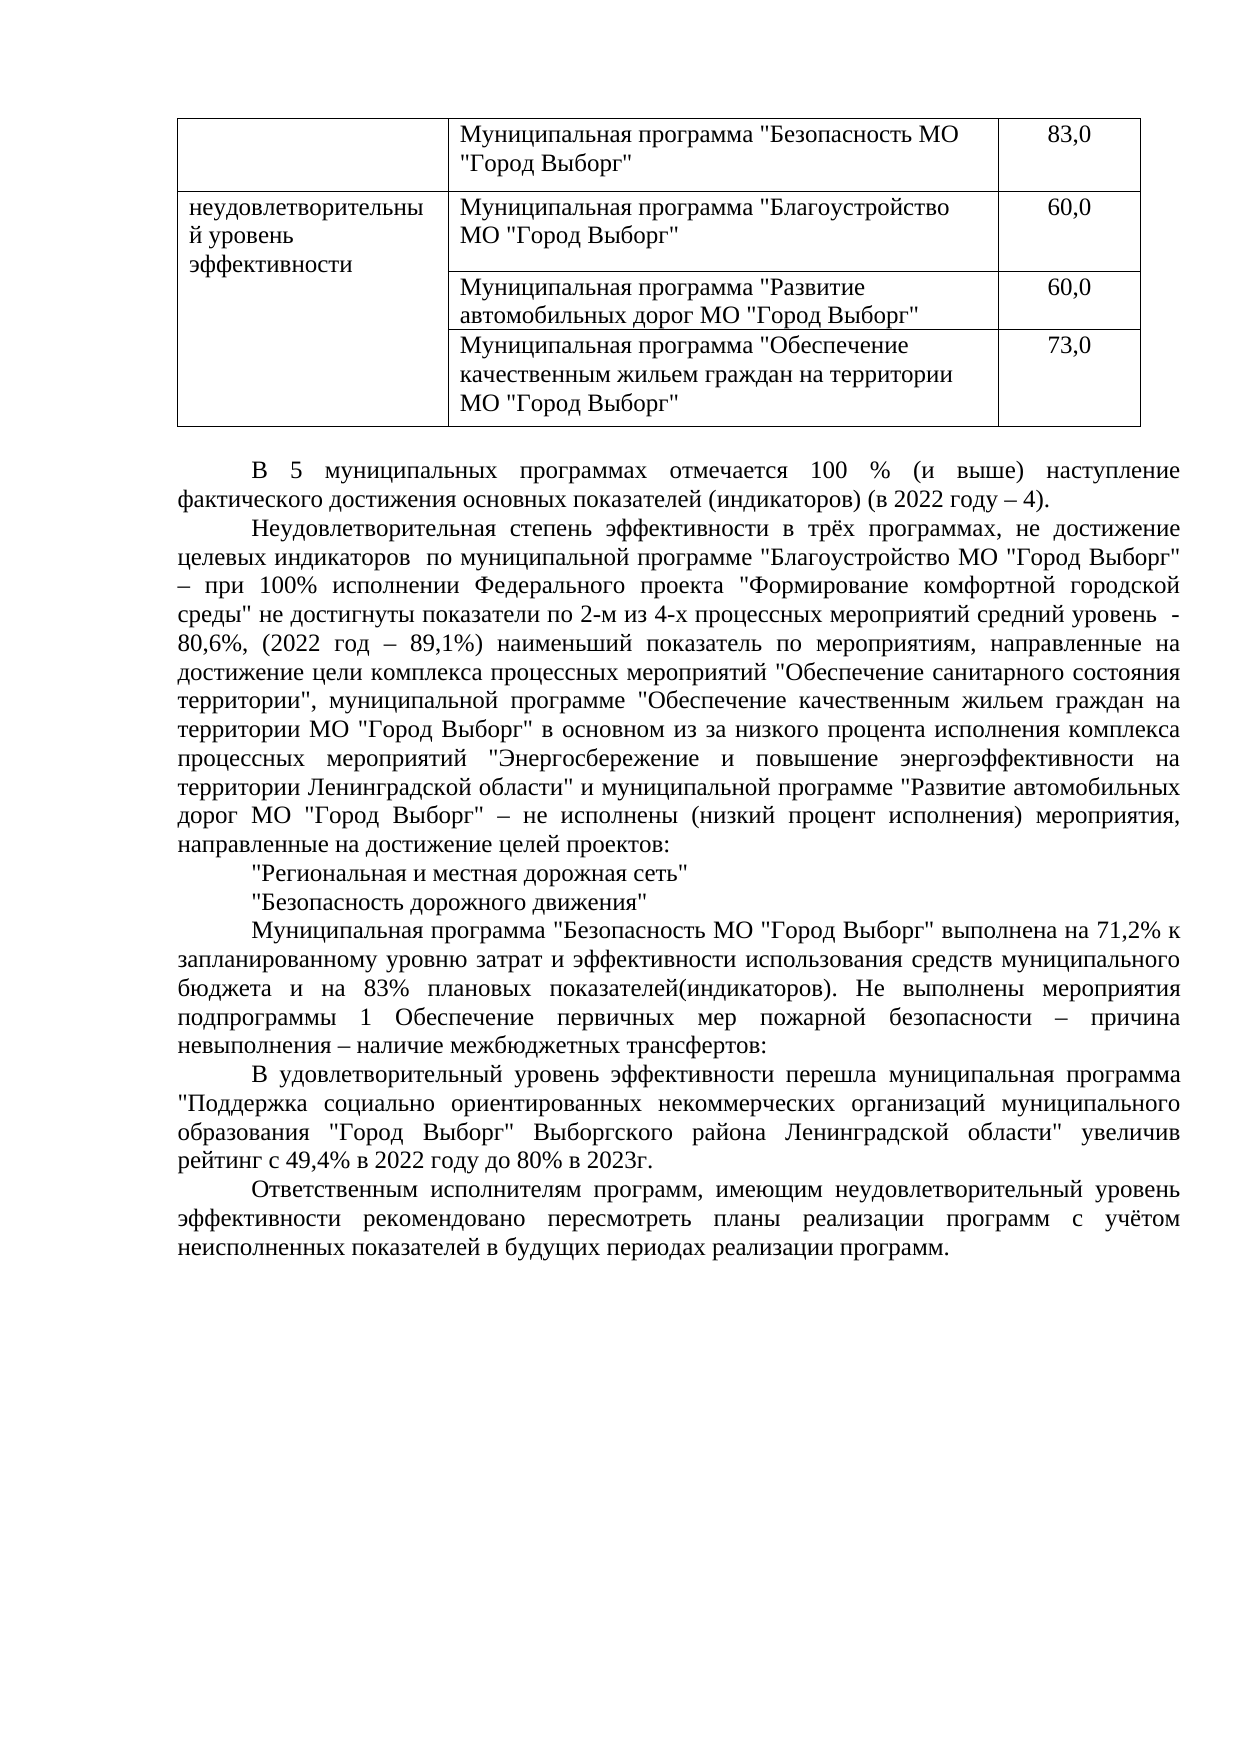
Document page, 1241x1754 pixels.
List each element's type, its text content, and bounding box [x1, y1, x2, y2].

text В удовлетворительный уровень эффективности перешла муниципальная программа "Поддержка социально ориентированных некоммерческих организаций муниципального образования "Город Выборг" Выборгского района Ленинградской области" увеличив рейтинг с 49,4% в 2022 году до 80% в 2023г. [177, 1059, 1181, 1174]
table_cell Муниципальная программа "Развитие автомобильных дорог МО "Город Выборг" [449, 272, 998, 329]
table_cell Муниципальная программа "Безопасность МО "Город Выборг" [449, 119, 998, 191]
text Ответственным исполнителям программ, имеющим неудовлетворительный уровень эффективности рекомендовано пересмотреть планы реализации программ с учётом неисполненных показателей в будущих периодах реализации программ. [177, 1174, 1181, 1261]
table_cell 73,0 [999, 330, 1140, 426]
text В 5 муниципальных программах отмечается 100 % (и выше) наступление фактического достижения основных показателей (индикаторов) (в 2022 году – 4). [177, 456, 1181, 513]
text "Региональная и местная дорожная сеть" [177, 858, 1181, 887]
table_cell неудовлетворительный уровень эффективности [178, 192, 448, 426]
text "Безопасность дорожного движения" [177, 887, 1181, 916]
table_cell Муниципальная программа "Благоустройство МО "Город Выборг" [449, 192, 998, 271]
text Неудовлетворительная степень эффективности в трёх программах, не достижение целевых индикаторов по муниципальной программе "Благоустройство МО "Город Выборг" – при 100% исполнении Федерального проекта "Формирование комфортной городской среды" не достигнуты показатели по 2-м из 4-х процессных мероприятий средний уровень - 80,6%, (2022 год – 89,1%) наименьший показатель по мероприятиям, направленные на достижение цели комплекса процессных мероприятий "Обеспечение санитарного состояния территории", муниципальной программе "Обеспечение качественным жильем граждан на территории МО "Город Выборг" в основном из за низкого процента исполнения комплекса процессных мероприятий "Энергосбережение и повышение энергоэффективности на территории Ленинградской области" и муниципальной программе "Развитие автомобильных дорог МО "Город Выборг" – не исполнены (низкий процент исполнения) мероприятия, направленные на достижение целей проектов: [177, 513, 1181, 858]
table_cell Муниципальная программа "Обеспечение качественным жильем граждан на территории МО "Город Выборг" [449, 330, 998, 426]
table_cell 60,0 [999, 272, 1140, 329]
table_cell 83,0 [999, 119, 1140, 191]
text Муниципальная программа "Безопасность МО "Город Выборг" выполнена на 71,2% к запланированному уровню затрат и эффективности использования средств муниципального бюджета и на 83% плановых показателей(индикаторов). Не выполнены мероприятия подпрограммы 1 Обеспечение первичных мер пожарной безопасности – причина невыполнения – наличие межбюджетных трансфертов: [177, 916, 1181, 1059]
table_cell 60,0 [999, 192, 1140, 271]
